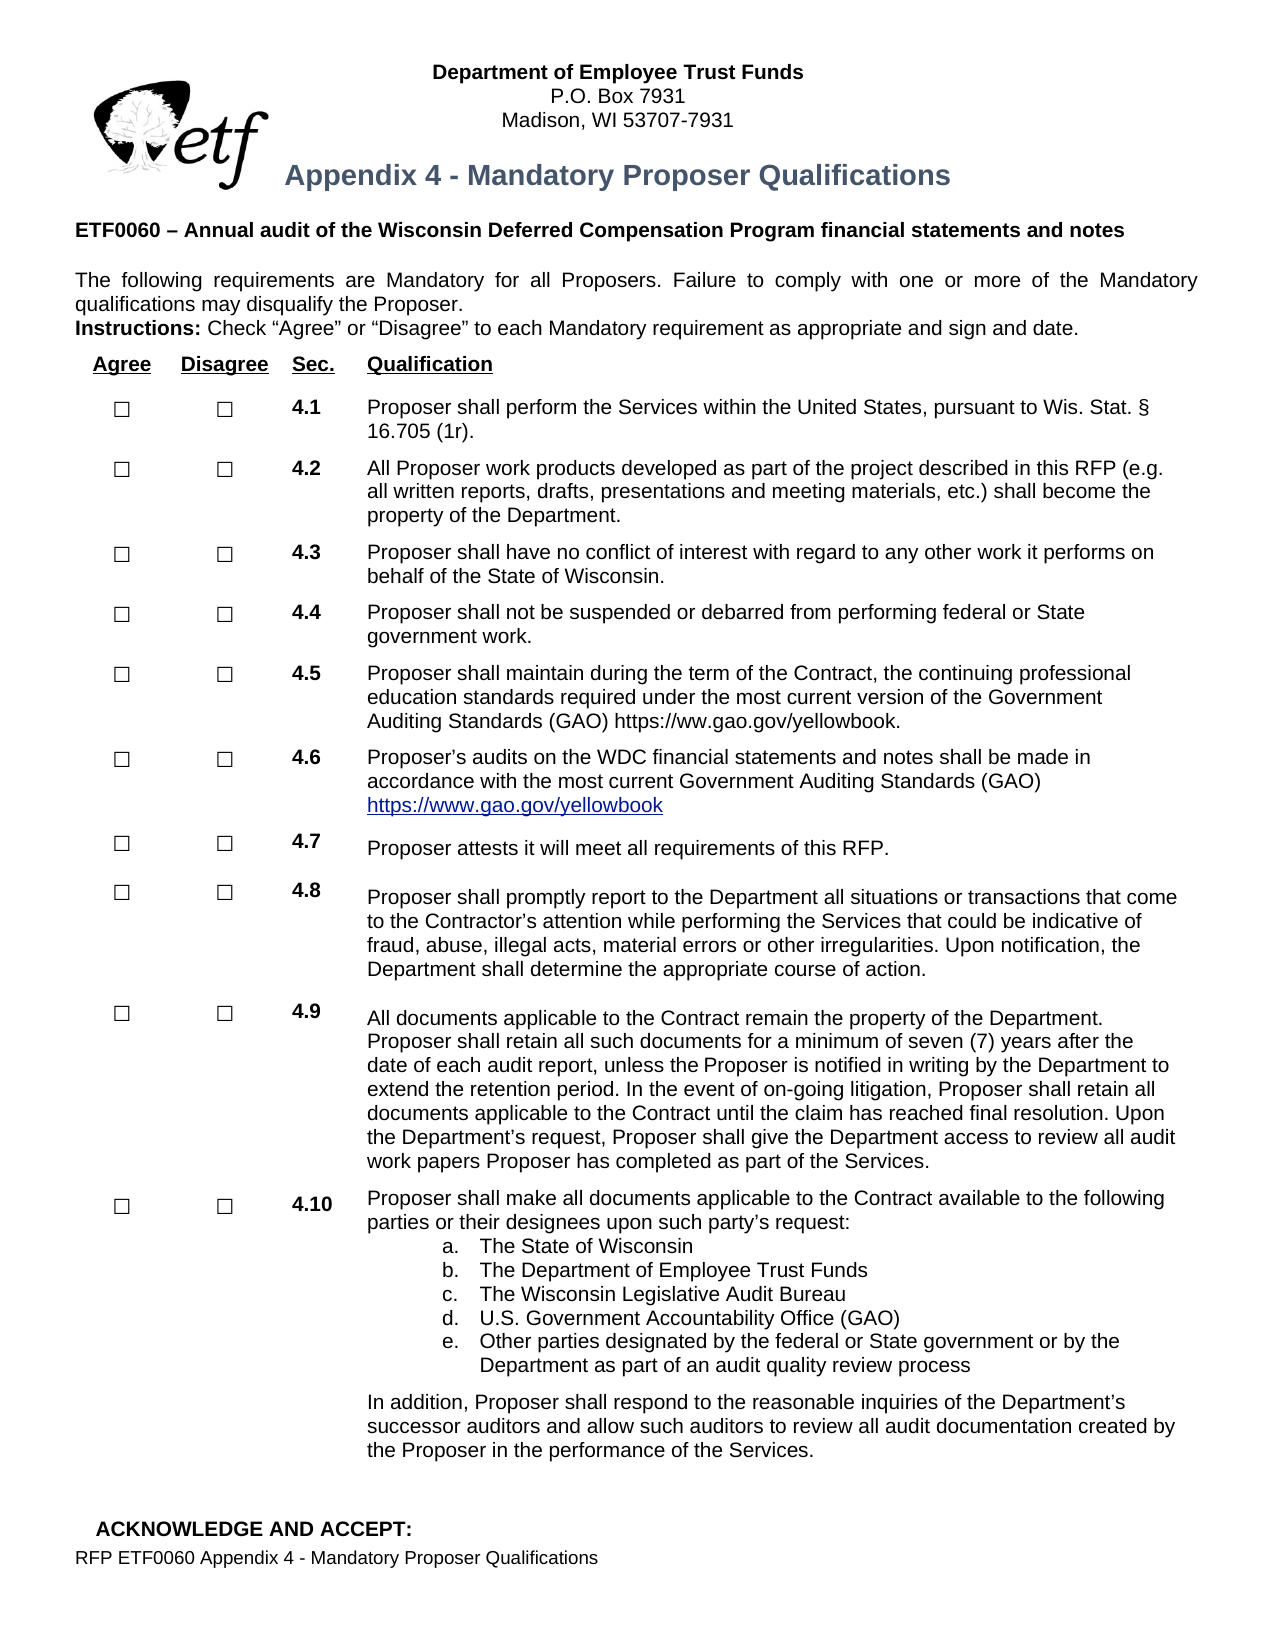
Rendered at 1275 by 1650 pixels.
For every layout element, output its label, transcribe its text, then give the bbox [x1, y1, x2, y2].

table_cell 4.5 [281, 654, 356, 739]
table_cell Proposer shall maintain during the term of the Contract, the continuing professional education standards required under the most current version of the Government Auditing Standards (GAO) https://ww.gao.gov/yellowbook. [356, 654, 1191, 739]
table_cell Proposer shall perform the Services within the United States, pursuant to Wis. Stat. § 16.705 (1r). [356, 389, 1191, 449]
text The following requirements are Mandatory for all Proposers. Failure to comply with one or more of the Mandatory qualifications may disqualify the Proposer. [75, 268, 1200, 316]
table_header Disagree [169, 340, 281, 389]
table_header Qualification [356, 340, 1191, 389]
table_cell 4.7 [281, 823, 356, 872]
table_cell 4.9 [281, 993, 356, 1186]
table_cell Proposer attests it will meet all requirements of this RFP. [356, 823, 1191, 872]
table_cell Proposer shall promptly report to the Department all situations or transactions that come to the Contractor’s attention while performing the Services that could be indicative of fraud, abuse, illegal acts, material errors or other irregularities. Upon notification, the Department shall determine the appropriate course of action. [356, 872, 1191, 993]
table_cell 4.6 [281, 739, 356, 823]
table_cell 4.1 [281, 389, 356, 449]
table_cell Proposer shall not be suspended or debarred from performing federal or State government work. [356, 594, 1191, 654]
table_cell 4.10 [281, 1186, 356, 1474]
table_header Agree [75, 340, 169, 389]
picture [64, 60, 288, 208]
table_cell Proposer shall have no conflict of interest with regard to any other work it performs on behalf of the State of Wisconsin. [356, 534, 1191, 594]
table_cell 4.2 [281, 449, 356, 533]
table_header Sec. [281, 340, 356, 389]
table_cell Proposer’s audits on the WDC financial statements and notes shall be made in accordance with the most current Government Auditing Standards (GAO) https://www.gao.gov/yellowbook [356, 739, 1191, 823]
table_cell All documents applicable to the Contract remain the property of the Department. Proposer shall retain all such documents for a minimum of seven (7) years after the date of each audit report, unless the Proposer is notified in writing by the Department to extend the retention period. In the event of on-going litigation, Proposer shall retain all documents applicable to the Contract until the claim has reached final resolution. Upon the Department’s request, Proposer shall give the Department access to review all audit work papers Proposer has completed as part of the Services. [356, 993, 1191, 1186]
text Instructions: Check “Agree” or “Disagree” to each Mandatory requirement as appropriate and sign and date. [75, 316, 1200, 340]
table_cell 4.8 [281, 872, 356, 993]
text ETF0060 – Annual audit of the Wisconsin Deferred Compensation Program financial statements and notes [75, 218, 1200, 242]
table_cell All Proposer work products developed as part of the project described in this RFP (e.g. all written reports, drafts, presentations and meeting materials, etc.) shall become the property of the Department. [356, 449, 1191, 533]
table_cell 4.4 [281, 594, 356, 654]
table_cell Proposer shall make all documents applicable to the Contract available to the following parties or their designees upon such party’s request: The State of Wisconsin The Department of Employee Trust Funds The Wisconsin Legislative Audit Bureau U.S. Government Accountability Office (GAO) Other parties designated by the federal or State government or by the Department as part of an audit quality review process In addition, Proposer shall respond to the reasonable inquiries of the Department’s successor auditors and allow such auditors to review all audit documentation created by the Proposer in the performance of the Services. [356, 1186, 1191, 1474]
table_cell 4.3 [281, 534, 356, 594]
table_header ACKNOWLEDGE AND ACCEPT: [84, 1501, 1191, 1546]
